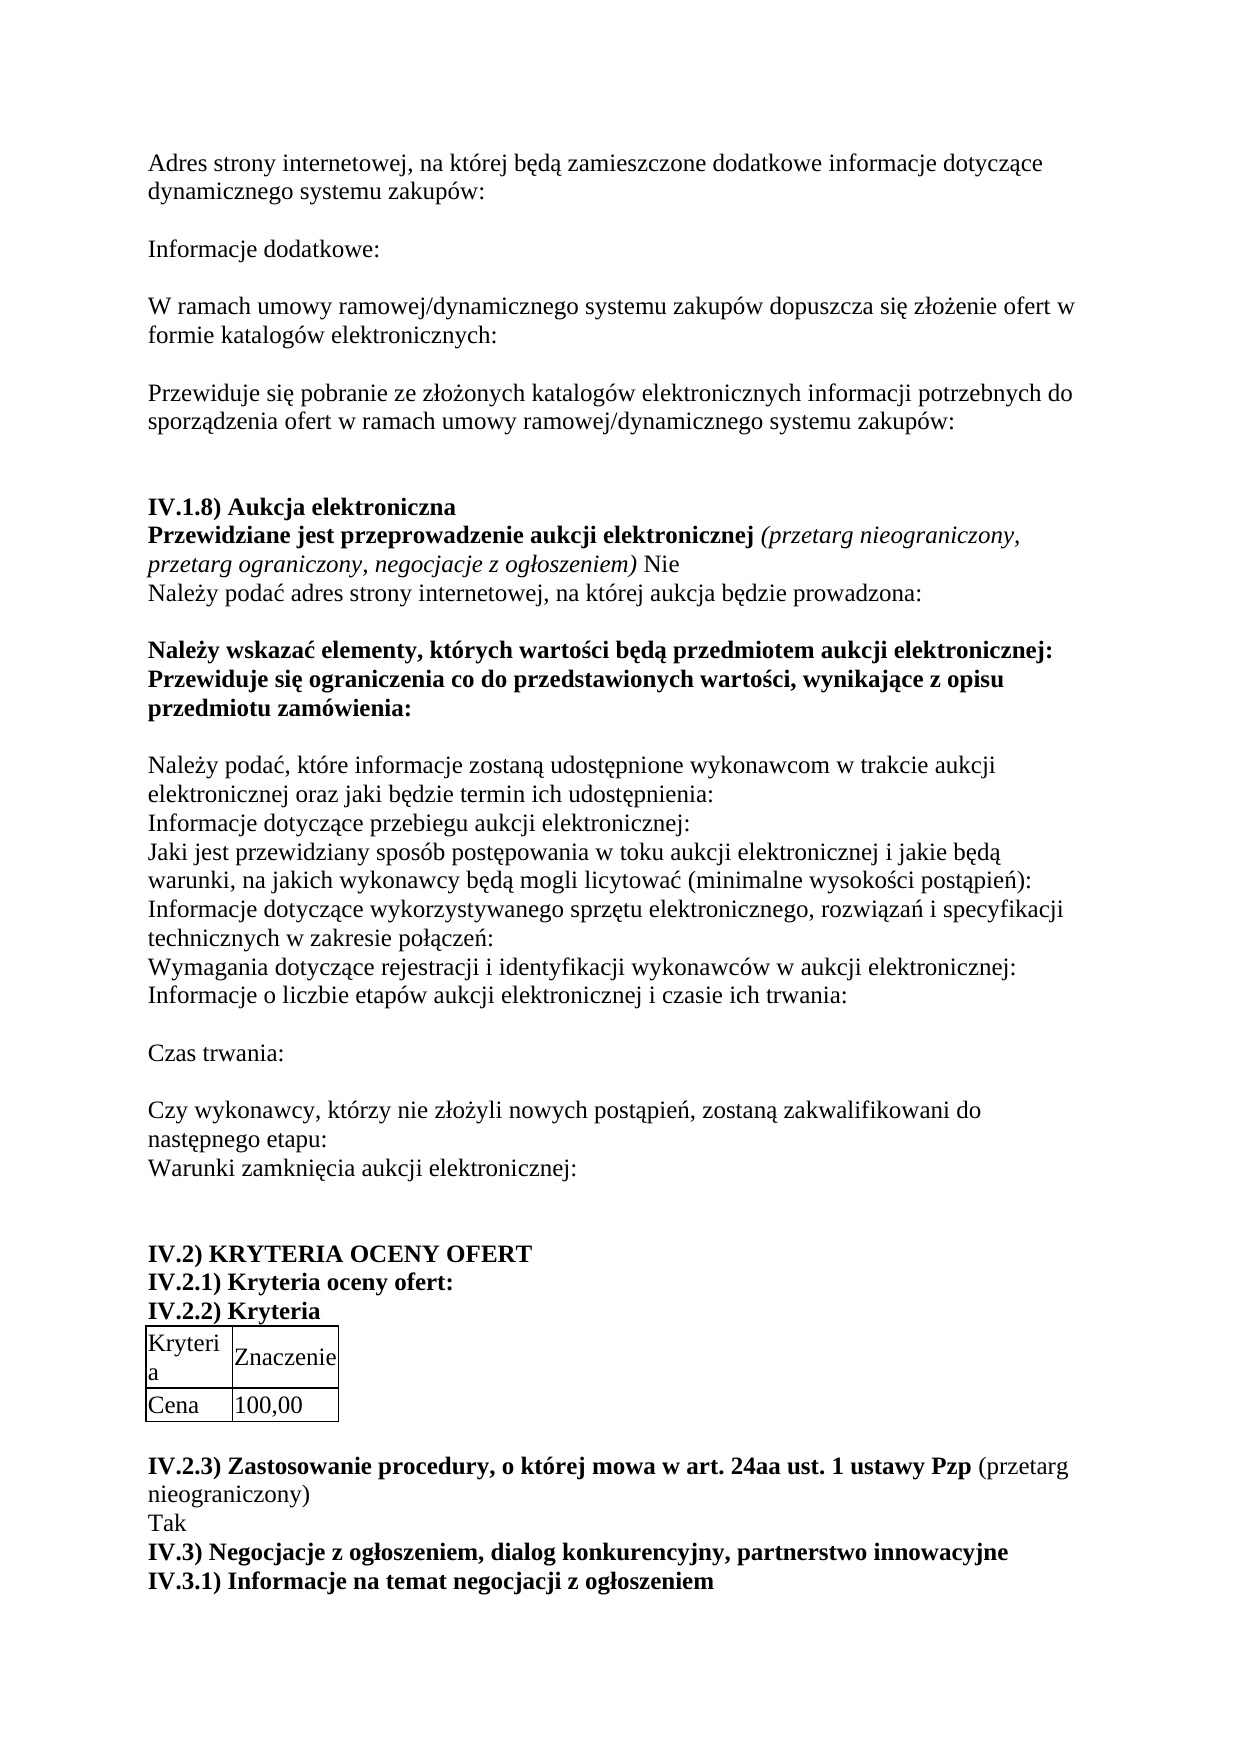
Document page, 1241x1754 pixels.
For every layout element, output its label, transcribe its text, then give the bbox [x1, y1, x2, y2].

table_cell 100,00 [233, 1389, 338, 1421]
table_cell Cena [147, 1389, 232, 1421]
text IV.2) KRYTERIA OCENY OFERT IV.2.1) Kryteria oceny ofert: IV.2.2) Kryteria [148, 1210, 1093, 1325]
text IV.1.8) Aukcja elektroniczna Przewidziane jest przeprowadzenie aukcji elektronicznej (przetarg nieograniczony, przetarg ograniczony, negocjacje z ogłoszeniem) Nie Należy podać adres strony internetowej, na której aukcja będzie prowadzona: Należy wskazać elementy, których wartości będą przedmiotem aukcji elektronicznej: Przewiduje się ograniczenia co do przedstawionych wartości, wynikające z opisu przedmiotu zamówienia: Należy podać, które informacje zostaną udostępnione wykonawcom w trakcie aukcji elektronicznej oraz jaki będzie termin ich udostępnienia: Informacje dotyczące przebiegu aukcji elektronicznej: Jaki jest przewidziany sposób postępowania w toku aukcji elektronicznej i jakie będą warunki, na jakich wykonawcy będą mogli licytować (minimalne wysokości postąpień): Informacje dotyczące wykorzystywanego sprzętu elektronicznego, rozwiązań i specyfikacji technicznych w zakresie połączeń: Wymagania dotyczące rejestracji i identyfikacji wykonawców w aukcji elektronicznej: Informacje o liczbie etapów aukcji elektronicznej i czasie ich trwania: [148, 463, 1093, 1009]
table_header Kryteria [147, 1327, 232, 1387]
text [148, 1422, 1093, 1594]
text Czas trwania: Czy wykonawcy, którzy nie złożyli nowych postąpień, zostaną zakwalifikowani do następnego etapu: Warunki zamknięcia aukcji elektronicznej: [148, 1009, 1093, 1210]
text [148, 148, 1093, 463]
table_header Znaczenie [233, 1327, 338, 1387]
